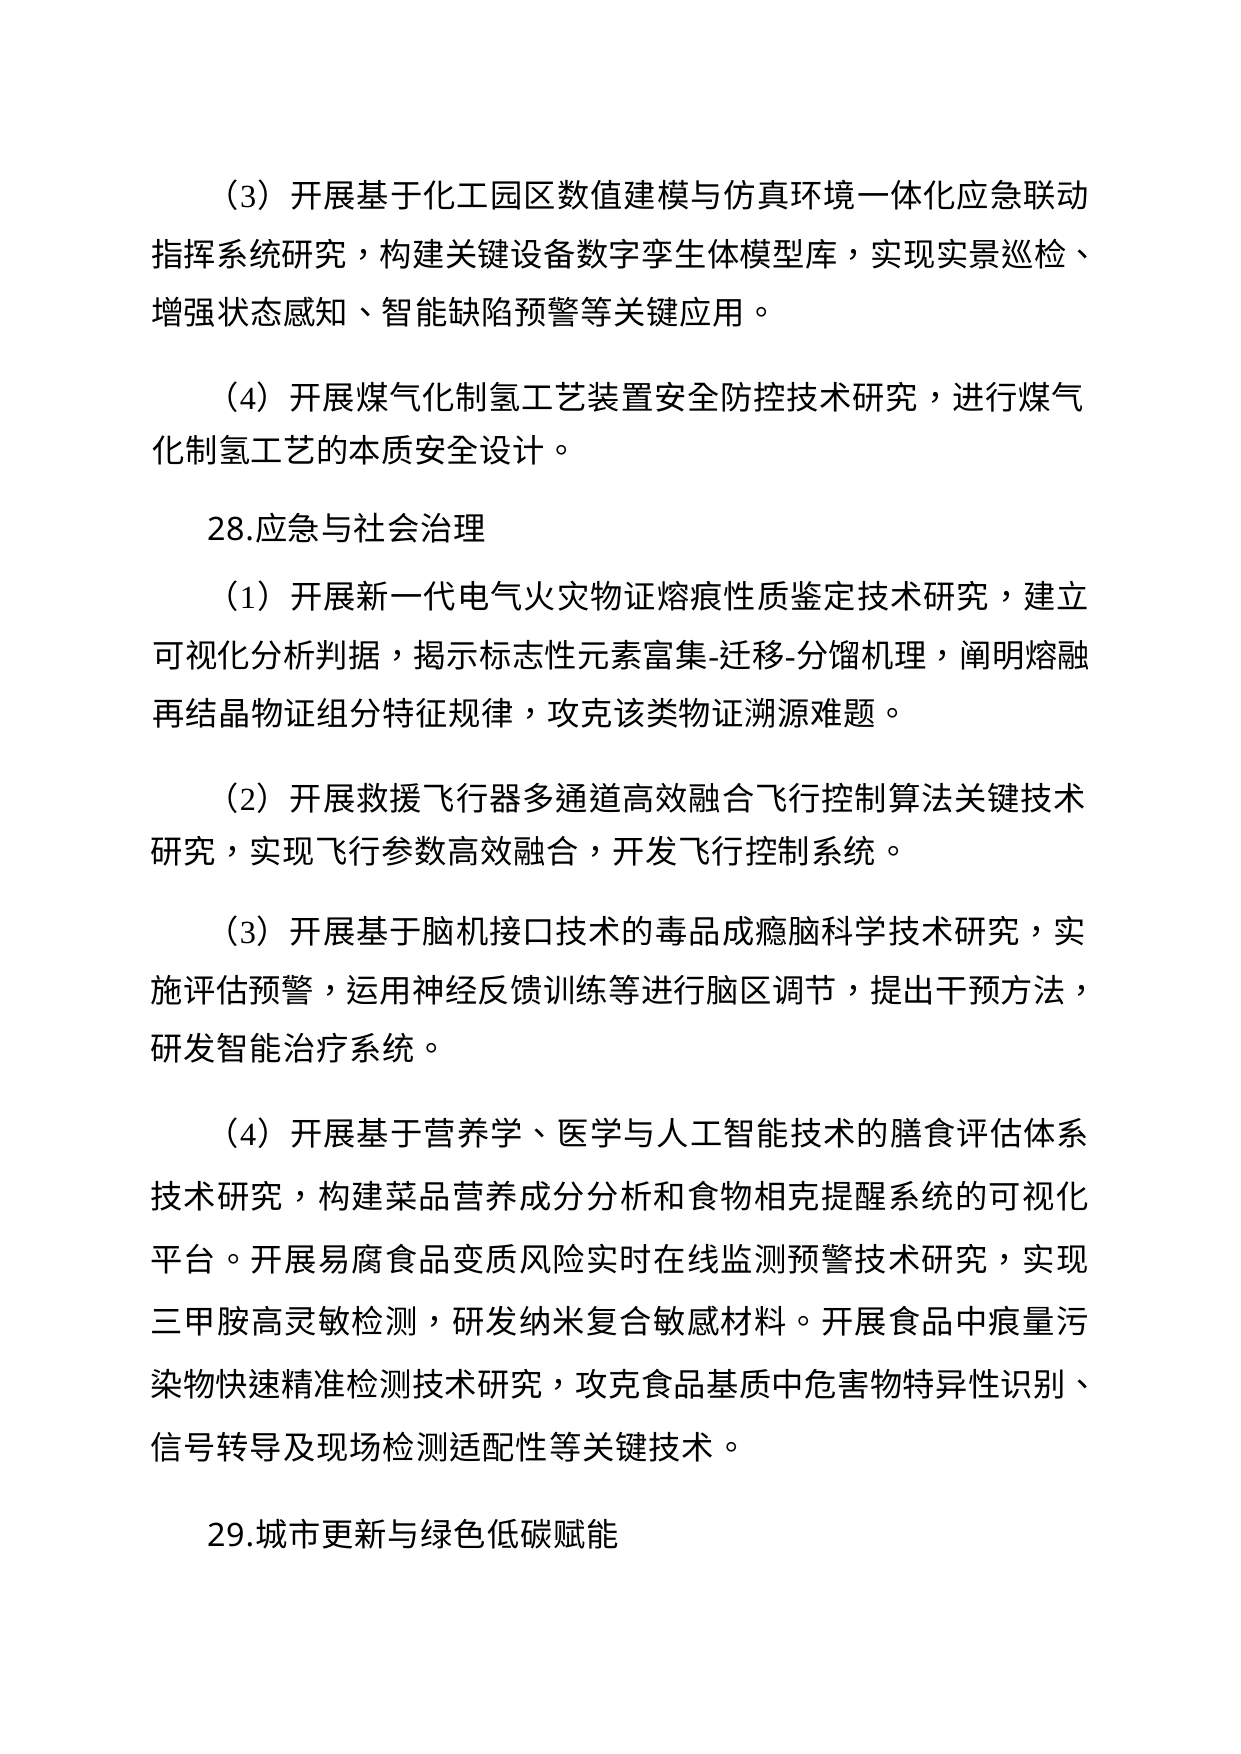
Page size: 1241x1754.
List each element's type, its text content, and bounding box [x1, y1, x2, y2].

text （2）开展救援飞行器多通道高效融合飞行控制算法关键技术 研究，实现飞行参数高效融合，开发飞行控制系统。 [150, 776, 1087, 873]
text （3）开展基于脑机接口技术的毒品成瘾脑科学技术研究，实 施评估预警，运用神经反馈训练等进行脑区调节，提出干预方法， 研发智能治疗系统。 [150, 909, 1099, 1070]
text 29.城市更新与绿色低碳赋能 [207, 1514, 1100, 1554]
text 28.应急与社会治理 [207, 508, 1100, 549]
text （4）开展基于营养学、医学与人工智能技术的膳食评估体系 技术研究，构建菜品营养成分分析和食物相克提醒系统的可视化 平台。开展易腐食品变质风险实时在线监测预警技术研究，实现 三甲胺高灵敏检测，研发纳米复合敏感材料。开展食品中痕量污 染物快速精准检测技术研究，攻克食品基质中危害物特异性识别、 信号转导及现场检测适配性等关键技术。 [150, 1111, 1100, 1469]
text （1）开展新一代电气火灾物证熔痕性质鉴定技术研究，建立 可视化分析判据，揭示标志性元素富集-迁移-分馏机理，阐明熔融 再结晶物证组分特征规律，攻克该类物证溯源难题。 [152, 574, 1090, 735]
text （4）开展煤气化制氢工艺装置安全防控技术研究，进行煤气 化制氢工艺的本质安全设计。 [152, 375, 1087, 472]
text （3）开展基于化工园区数值建模与仿真环境一体化应急联动 指挥系统研究，构建关键设备数字孪生体模型库，实现实景巡检、 增强状态感知、智能缺陷预警等关键应用。 [151, 173, 1100, 334]
